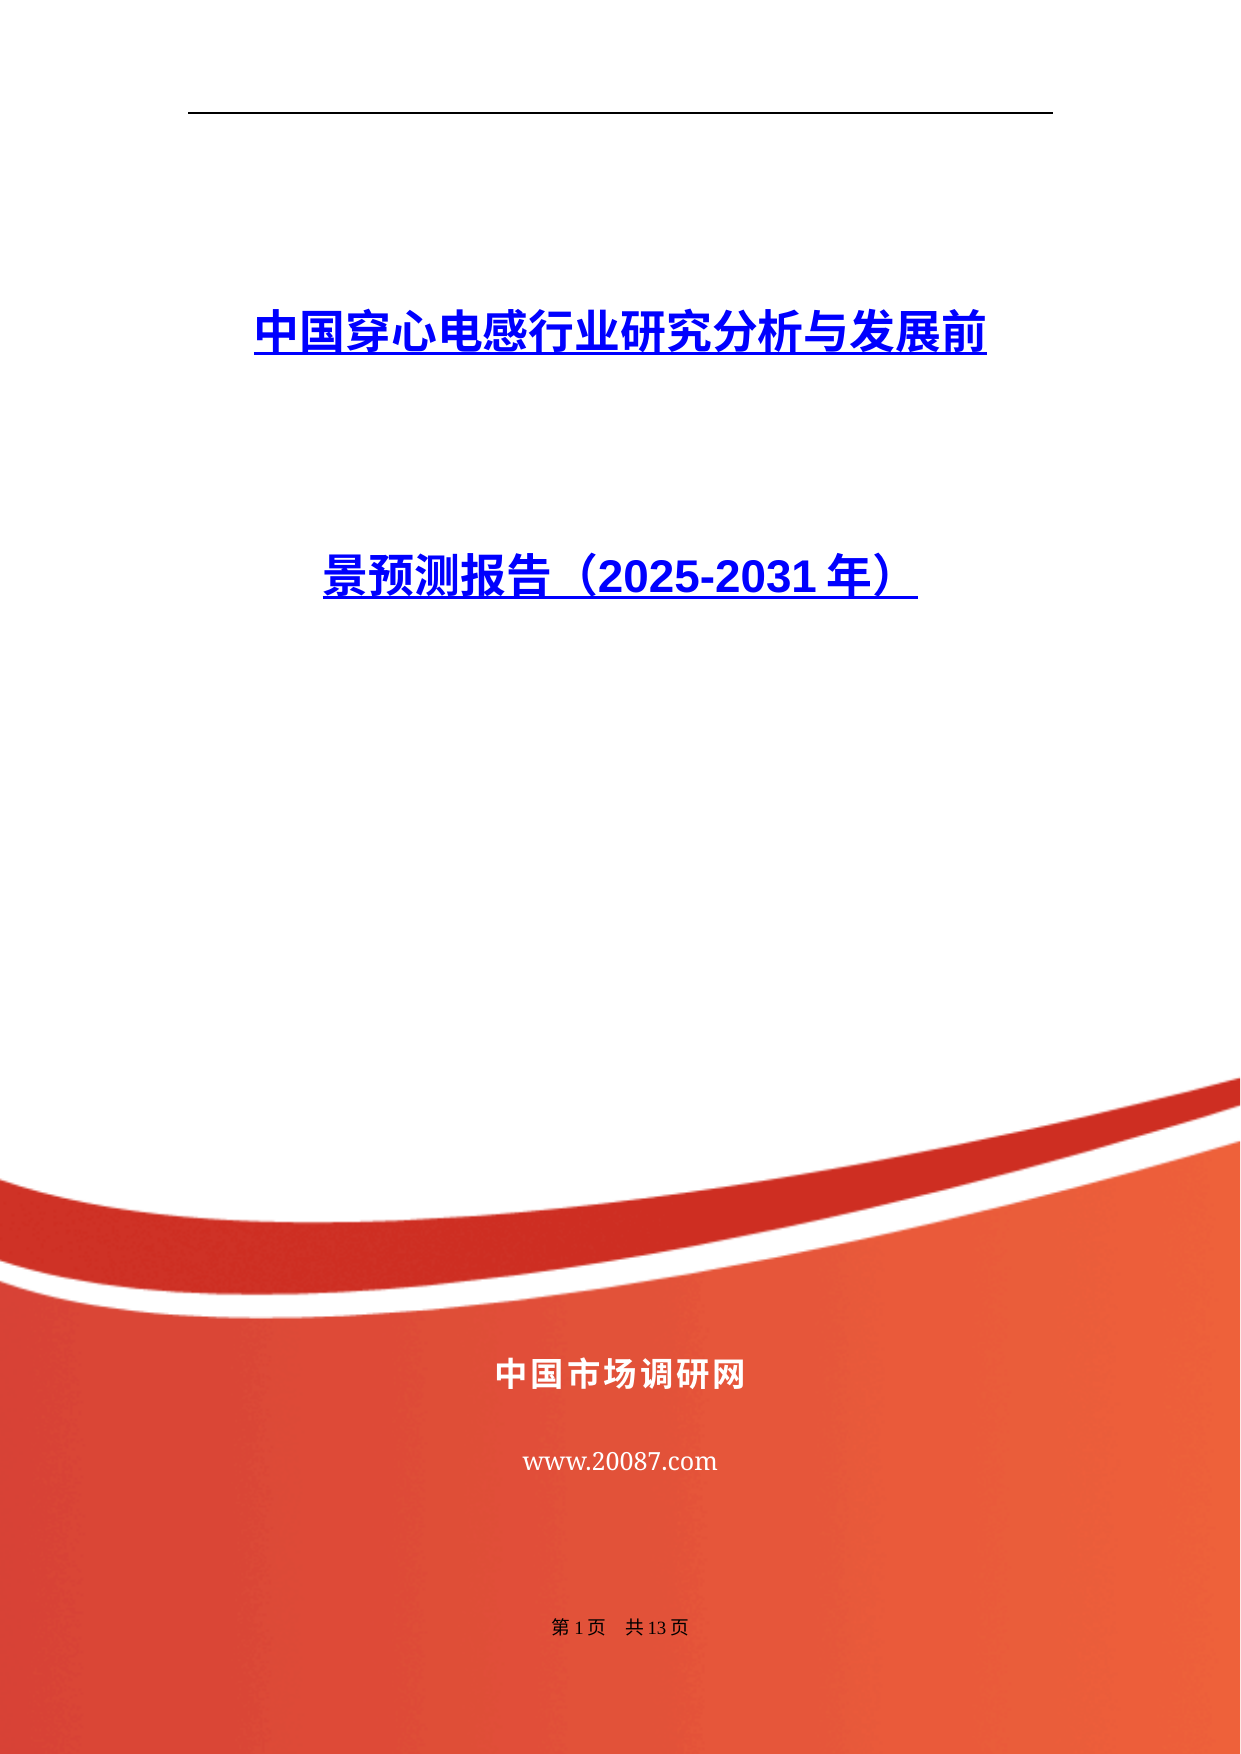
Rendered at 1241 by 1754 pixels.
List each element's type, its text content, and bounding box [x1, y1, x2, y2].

text www.20087.com [187, 1428, 1053, 1493]
picture [0, 1006, 1241, 1754]
table_header 中国穿心电感行业研究分析与发展前景预测报告（2025-2031年） [188, 207, 1053, 773]
subtitle 中国市场调研网 [187, 1339, 1053, 1404]
